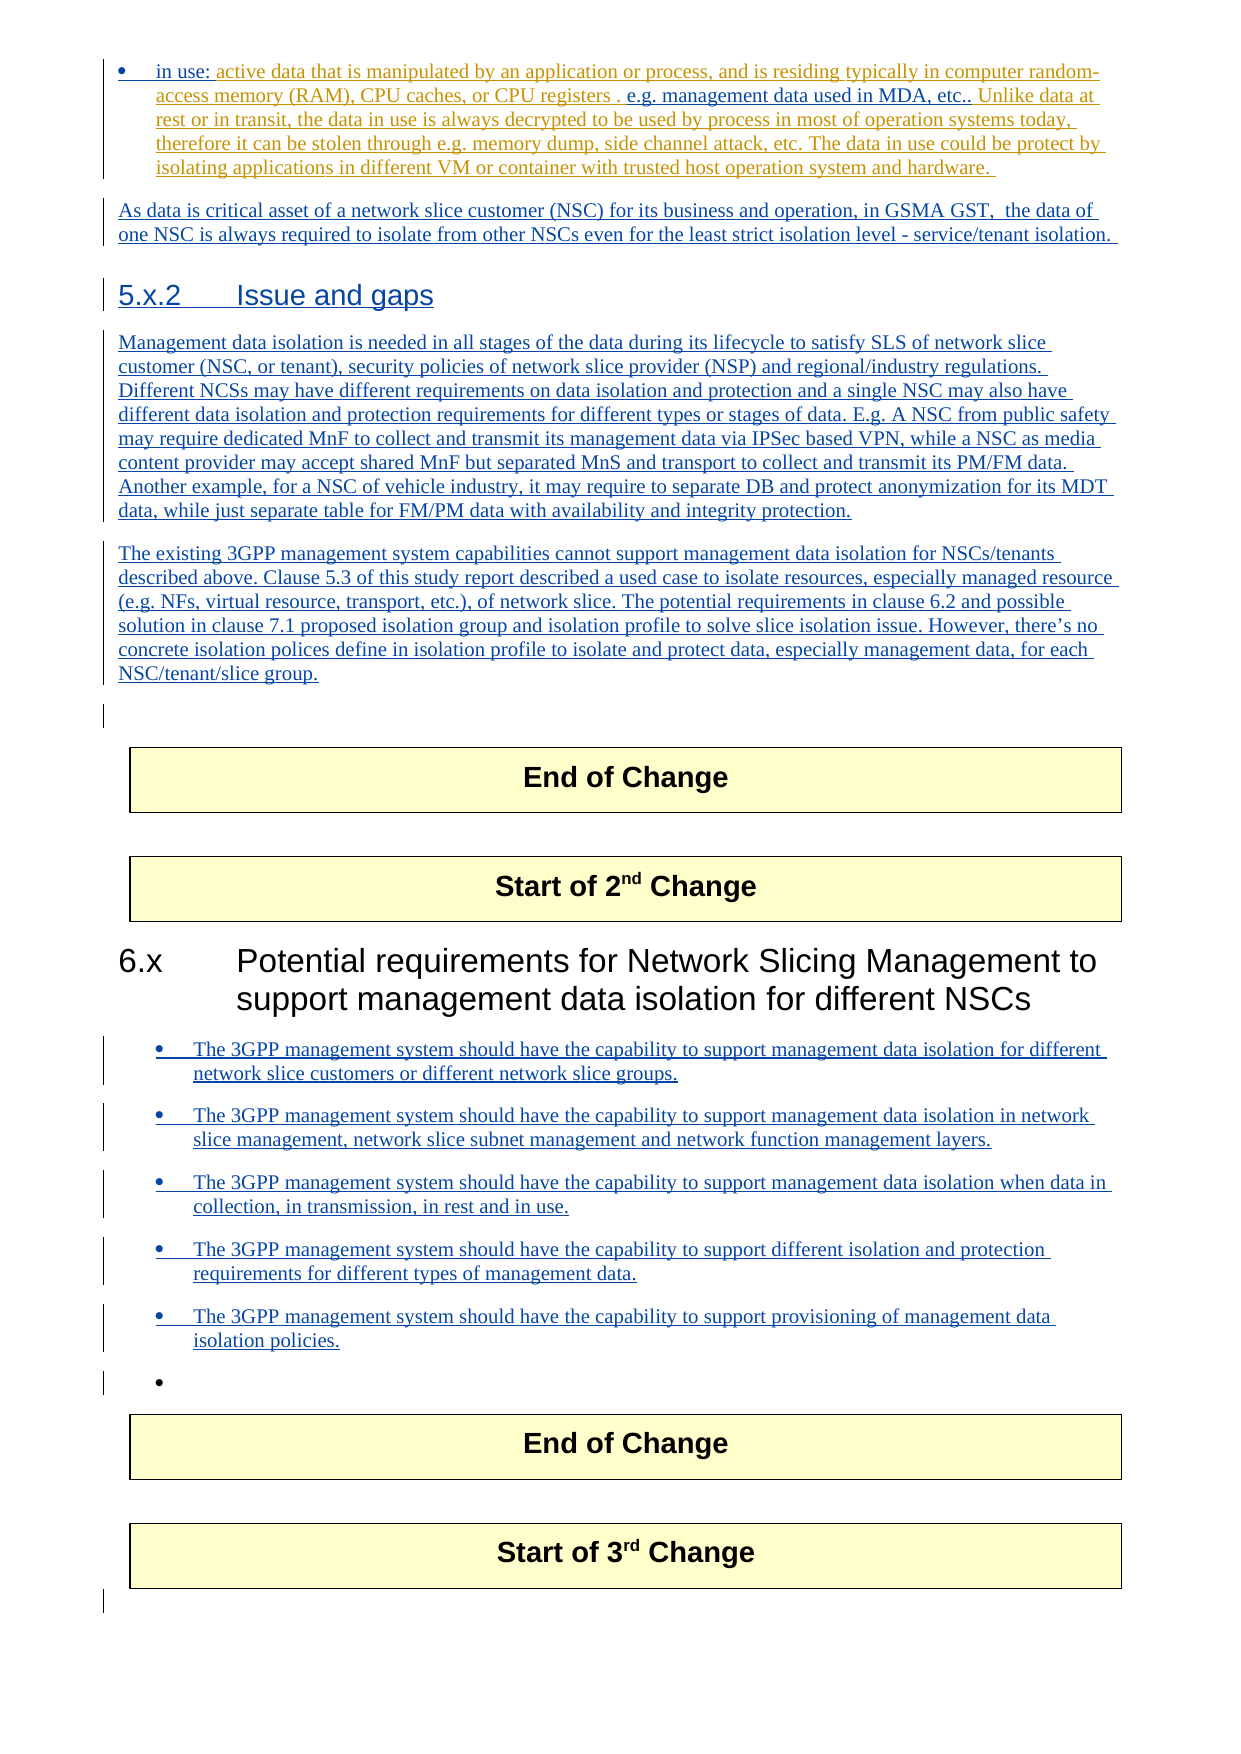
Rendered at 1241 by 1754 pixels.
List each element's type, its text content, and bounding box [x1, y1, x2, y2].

subtitle 6.x Potential requirements for Network Slicing Management to support management data isolation for different NSCs [118, 941, 1122, 1018]
table_header End of Change [131, 1415, 1121, 1479]
table_header Start of 3rd Change [131, 1524, 1121, 1588]
table_header Start of 2nd Change [131, 857, 1121, 921]
table_header End of Change [131, 748, 1121, 812]
